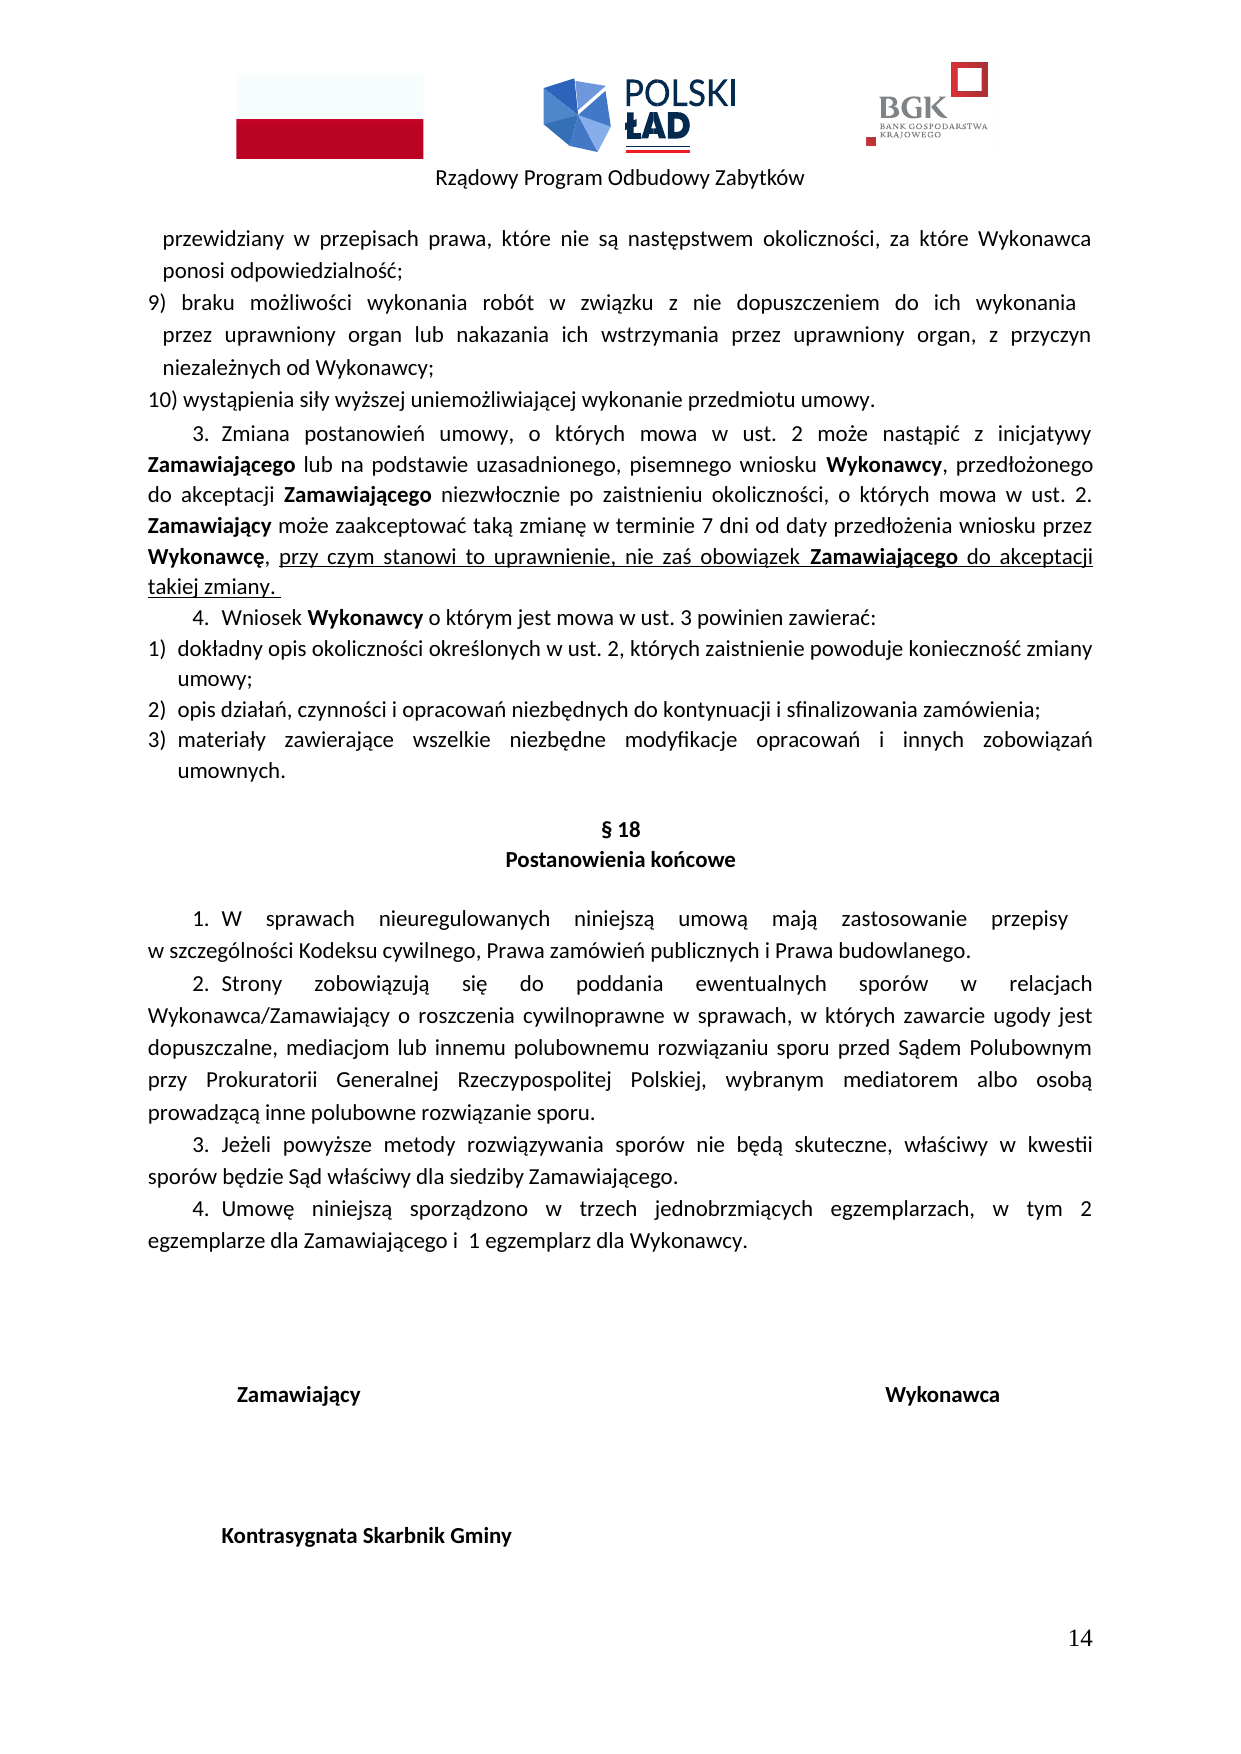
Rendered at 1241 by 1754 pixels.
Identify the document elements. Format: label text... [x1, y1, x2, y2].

list materiały zawierające wszelkie niezbędne modyfikacje opracowań i innych zobowiązań umownych. [148, 723, 1094, 784]
text Postanowienia końcowe [148, 843, 1093, 874]
list W sprawach nieuregulowanych niniejszą umową mają zastosowanie przepisy w szczególności Kodeksu cywilnego, Prawa zamówień publicznych i Prawa budowlanego. [148, 904, 1094, 965]
list dokładny opis okoliczności określonych w ust. 2, których zaistnienie powoduje konieczność zmiany umowy; [148, 631, 1093, 693]
list 9) braku możliwości wykonania robót w związku z nie dopuszczeniem do ich wykonania przez uprawniony organ lub nakazania ich wstrzymania przez uprawniony organ, z przyczyn niezależnych od Wykonawcy; [148, 288, 1093, 381]
list Jeżeli powyższe metody rozwiązywania sporów nie będą skuteczne, właściwy w kwestii sporów będzie Sąd właściwy dla siedziby Zamawiającego. [148, 1130, 1094, 1190]
list opis działań, czynności i opracowań niezbędnych do kontynuacji i sfinalizowania zamówienia; [148, 693, 1093, 723]
picture [866, 137, 876, 146]
list 10) wystąpienia siły wyższej uniemożliwiającej wykonanie przedmiotu umowy. [148, 385, 1093, 413]
picture [951, 62, 988, 97]
list Wniosek Wykonawcy o którym jest mowa w ust. 3 powinien zawierać: [148, 601, 1093, 631]
picture [236, 73, 424, 159]
text Kontrasygnata Skarbnik Gminy [148, 1521, 1093, 1549]
list Umowę niniejszą sporządzono w trzech jednobrzmiących egzemplarzach, w tym 2 egzemplarze dla Zamawiającego i 1 egzemplarz dla Wykonawcy. [148, 1194, 1094, 1254]
list Zmiana postanowień umowy, o których mowa w ust. 2 może nastąpić z inicjatywy Zamawiającego lub na podstawie uzasadnionego, pisemnego wniosku Wykonawcy, przedłożonego do akceptacji Zamawiającego niezwłocznie po zaistnieniu okoliczności, o których mowa w ust. 2. Zamawiający może zaakceptować taką zmianę w terminie 7 dni od daty przedłożenia wniosku przez Wykonawcę, przy czym stanowi to uprawnienie, nie zaś obowiązek Zamawiającego do akceptacji takiej zmiany. [148, 417, 1093, 601]
text § 18 [148, 813, 1093, 843]
list Strony zobowiązują się do poddania ewentualnych sporów w relacjach Wykonawca/Zamawiający o roszczenia cywilnoprawne w sprawach, w których zawarcie ugody jest dopuszczalne, mediacjom lub innemu polubownemu rozwiązaniu sporu przed Sądem Polubownym przy Prokuratorii Generalnej Rzeczypospolitej Polskiej, wybranym mediatorem albo osobą prowadzącą inne polubowne rozwiązanie sporu. [148, 969, 1094, 1126]
text Zamawiający Wykonawca [148, 1381, 1093, 1409]
